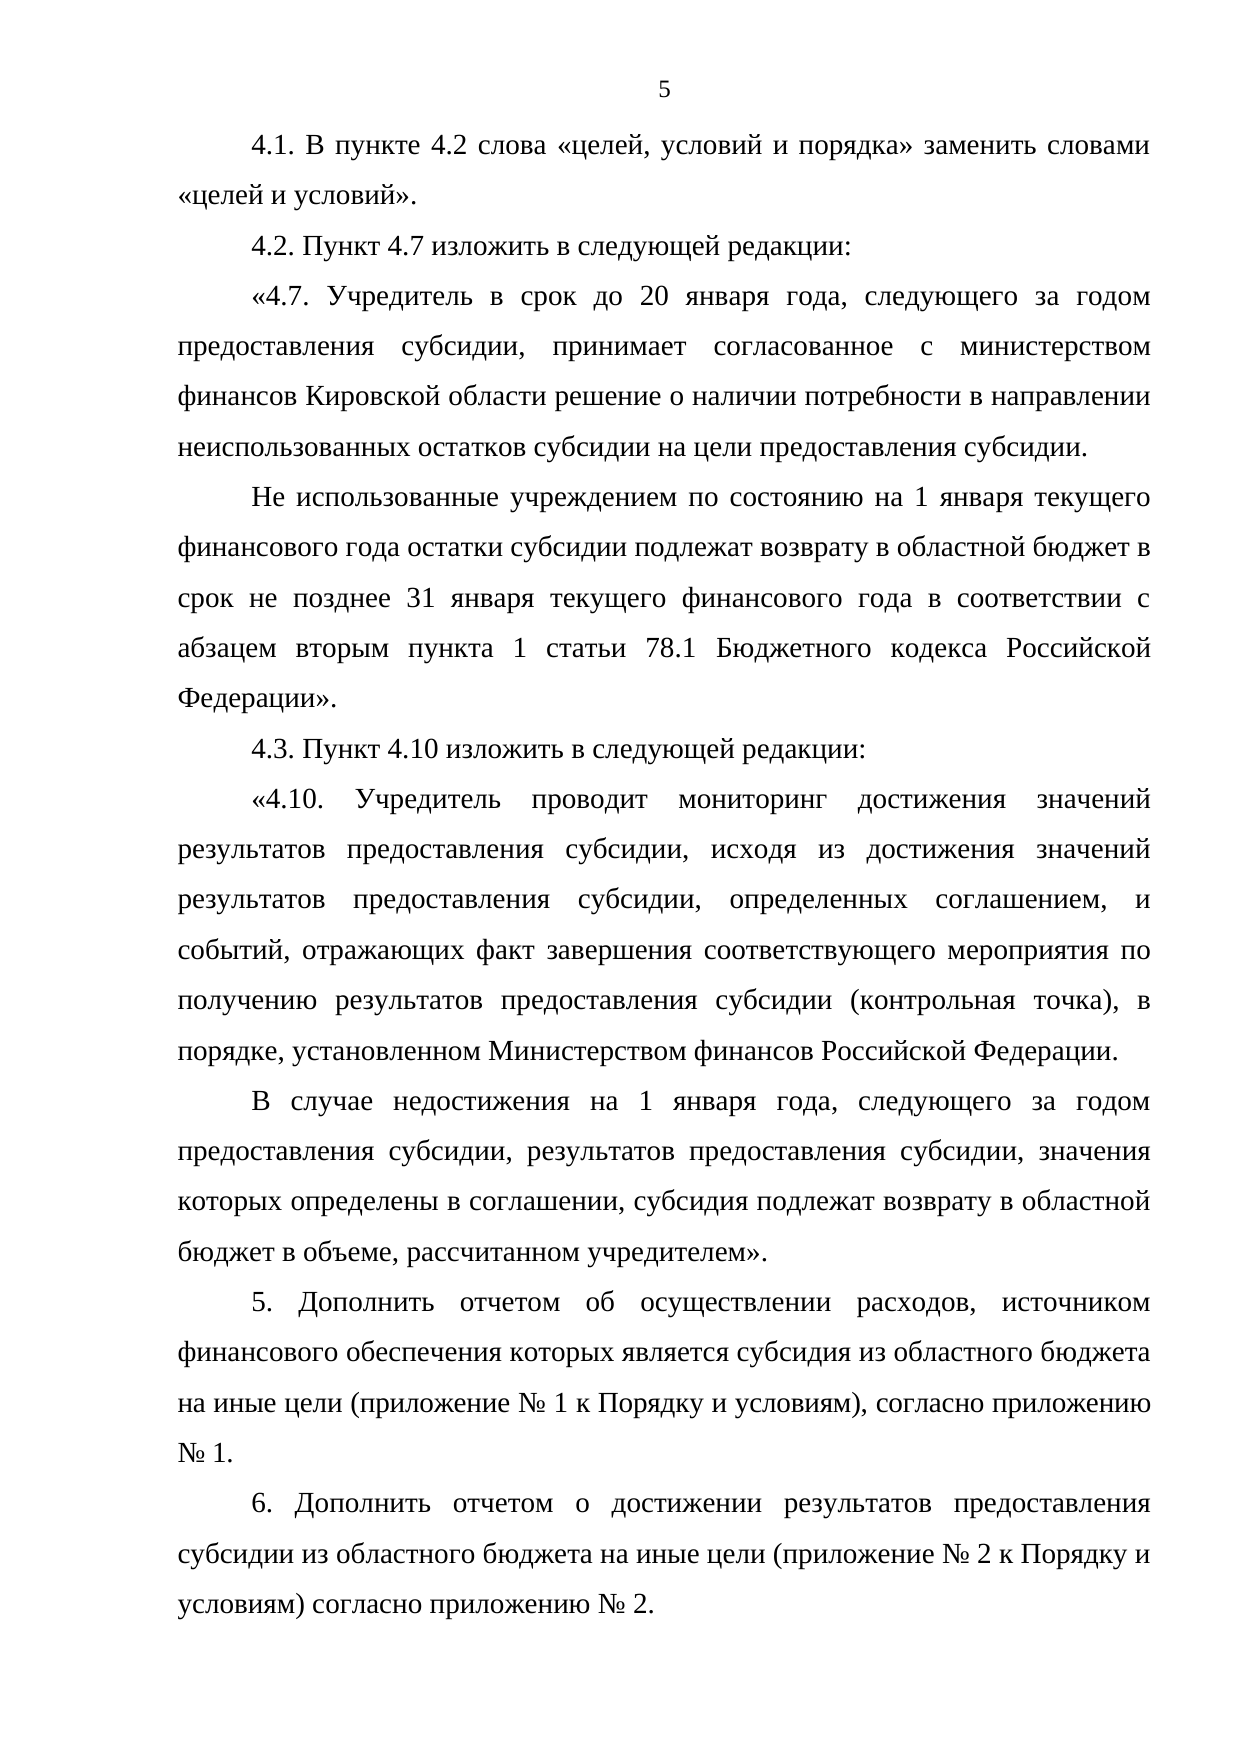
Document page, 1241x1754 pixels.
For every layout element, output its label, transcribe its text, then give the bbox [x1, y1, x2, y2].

text Не использованные учреждением по состоянию на 1 января текущего финансового года остатки субсидии подлежат возврату в областной бюджет в срок не позднее 31 января текущего финансового года в соответствии с абзацем вторым пункта 1 статьи 78.1 Бюджетного кодекса Российской Федерации». [177, 479, 1152, 714]
text В случае недостижения на 1 января года, следующего за годом предоставления субсидии, результатов предоставления субсидии, значения которых определены в соглашении, субсидия подлежат возврату в областной бюджет в объеме, рассчитанном учредителем». [177, 1083, 1152, 1267]
text «4.10. Учредитель проводит мониторинг достижения значений результатов предоставления субсидии, исходя из достижения значений результатов предоставления субсидии, определенных соглашением, и событий, отражающих факт завершения соответствующего мероприятия по получению результатов предоставления субсидии (контрольная точка), в порядке, установленном Министерством финансов Российской Федерации. [177, 781, 1152, 1066]
text 6. Дополнить отчетом о достижении результатов предоставления субсидии из областного бюджета на иные цели (приложение № 2 к Порядку и условиям) согласно приложению № 2. [177, 1485, 1152, 1619]
text 4.2. Пункт 4.7 изложить в следующей редакции: [177, 228, 1152, 261]
text 4.1. В пункте 4.2 слова «целей, условий и порядка» заменить словами «целей и условий». [177, 127, 1152, 211]
text 5. Дополнить отчетом об осуществлении расходов, источником финансового обеспечения которых является субсидия из областного бюджета на иные цели (приложение № 1 к Порядку и условиям), согласно приложению № 1. [177, 1284, 1152, 1469]
text «4.7. Учредитель в срок до 20 января года, следующего за годом предоставления субсидии, принимает согласованное с министерством финансов Кировской области решение о наличии потребности в направлении неиспользованных остатков субсидии на цели предоставления субсидии. [177, 278, 1152, 462]
text 4.3. Пункт 4.10 изложить в следующей редакции: [177, 731, 1152, 764]
